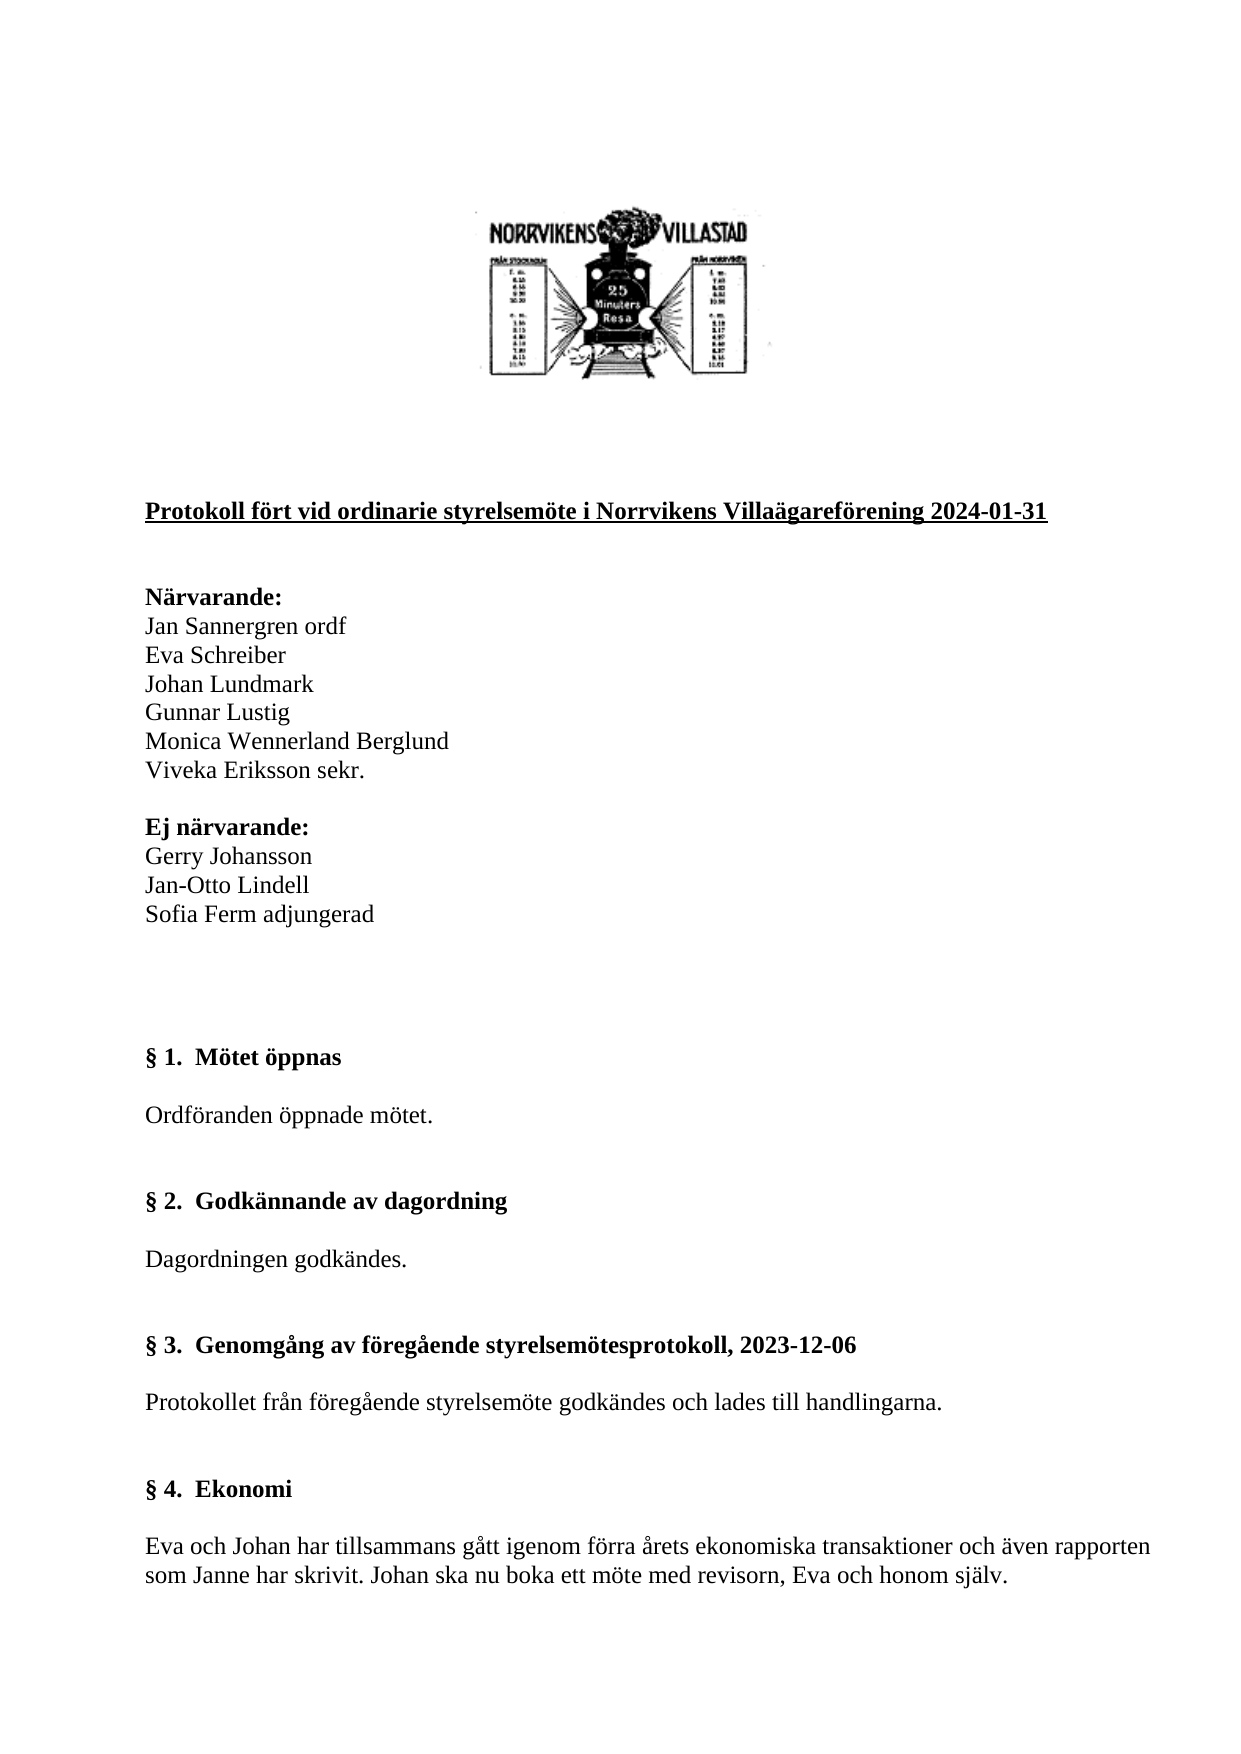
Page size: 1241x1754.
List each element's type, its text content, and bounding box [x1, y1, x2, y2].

text Eva Schreiber [145, 640, 1152, 669]
text Viveka Eriksson sekr. [145, 755, 1152, 784]
text § 4. Ekonomi [89, 1474, 1152, 1502]
text Protokollet från föregående styrelsemöte godkändes och lades till handlingarna. [145, 1387, 1152, 1416]
text Dagordningen godkändes. [145, 1244, 1152, 1272]
text Gunnar Lustig [145, 697, 1152, 726]
text Protokoll fört vid ordinarie styrelsemöte i Norrvikens Villaägareförening 2024-01-31 [145, 496, 1219, 525]
text Sofia Ferm adjungerad [145, 899, 1152, 927]
text § 1. Mötet öppnas [89, 1042, 1152, 1071]
text Ordföranden öppnade mötet. [145, 1100, 1152, 1129]
text Ej närvarande: [145, 812, 1152, 841]
text § 3. Genomgång av föregående styrelsemötesprotokoll, 2023-12-06 [89, 1330, 1152, 1359]
text Jan-Otto Lindell [145, 870, 1152, 899]
text Närvarande: [145, 582, 1152, 611]
text Gerry Johansson [145, 841, 1152, 870]
text Monica Wennerland Berglund [145, 726, 1152, 755]
text Jan Sannergren ordf [145, 611, 1152, 640]
text Johan Lundmark [145, 669, 1152, 697]
text § 2. Godkännande av dagordning [89, 1186, 1152, 1215]
picture [463, 146, 777, 468]
text Eva och Johan har tillsammans gått igenom förra årets ekonomiska transaktioner och även rapporten som Janne har skrivit. Johan ska nu boka ett möte med revisorn, Eva och honom själv. [145, 1531, 1152, 1589]
